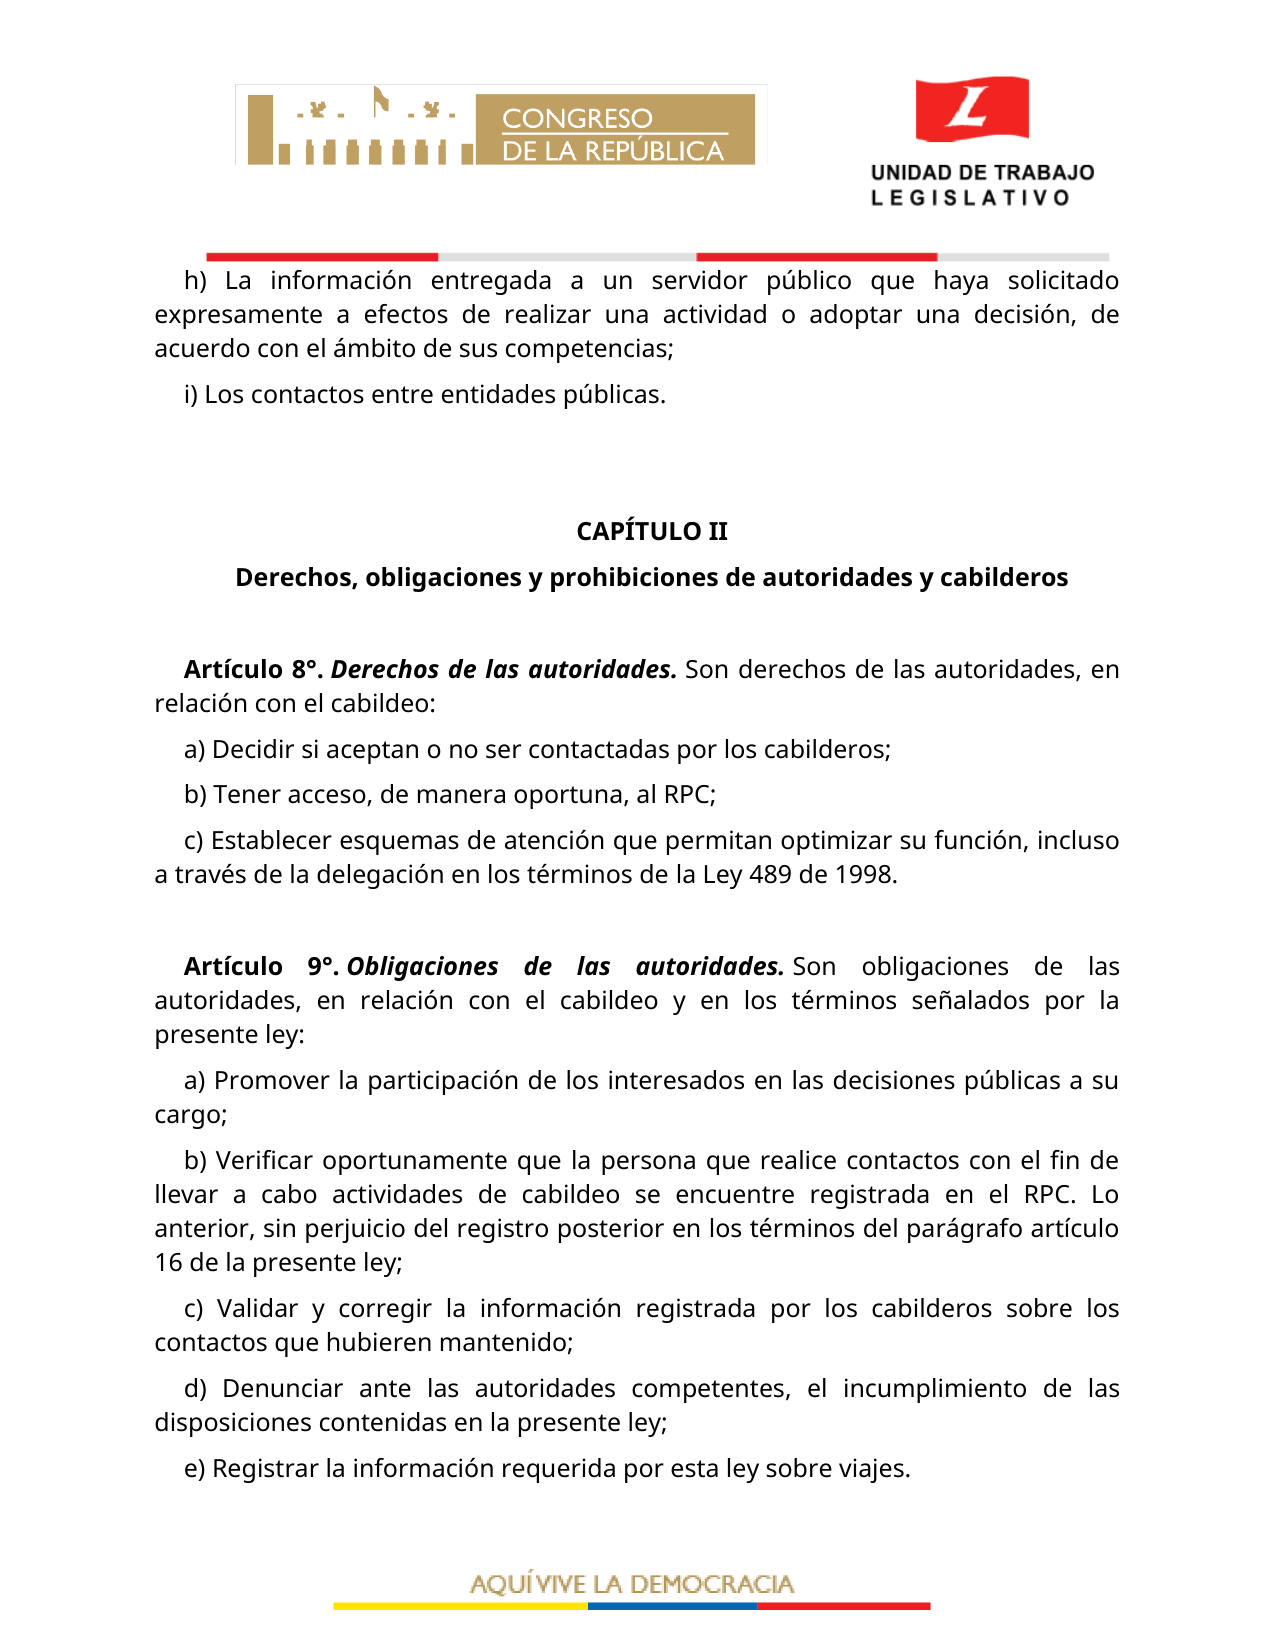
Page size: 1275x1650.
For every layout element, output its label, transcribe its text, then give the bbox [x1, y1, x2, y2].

text a) Promover la participación de los interesados en las decisiones públicas a su cargo; [154, 1063, 1121, 1131]
text b) Verificar oportunamente que la persona que realice contactos con el fin de llevar a cabo actividades de cabildeo se encuentre registrada en el RPC. Lo anterior, sin perjuicio del registro posterior en los términos del parágrafo artículo 16 de la presente ley; [154, 1142, 1121, 1279]
text i) Los contactos entre entidades públicas. [154, 376, 1121, 410]
text d) Denunciar ante las autoridades competentes, el incumplimiento de las disposiciones contenidas en la presente ley; [154, 1370, 1121, 1438]
picture [330, 1559, 946, 1612]
text h) La información entregada a un servidor público que haya solicitado expresamente a efectos de realizar una actividad o adoptar una decisión, de acuerdo con el ámbito de sus competencias; [154, 227, 1121, 364]
text e) Registrar la información requerida por esta ley sobre viajes. [154, 1450, 1121, 1484]
text a) Decidir si aceptan o no ser contactadas por los cabilderos; [154, 731, 1121, 765]
text Artículo 8°. Derechos de las autoridades. Son derechos de las autoridades, en relación con el cabildeo: [154, 651, 1121, 719]
text Derechos, obligaciones y prohibiciones de autoridades y cabilderos [154, 560, 1121, 594]
text b) Tener acceso, de manera oportuna, al RPC; [154, 777, 1121, 811]
picture [235, 84, 768, 164]
text c) Validar y corregir la información registrada por los cabilderos sobre los contactos que hubieren mantenido; [154, 1291, 1121, 1359]
text c) Establecer esquemas de atención que permitan optimizar su función, incluso a través de la delegación en los términos de la Ley 489 de 1998. [154, 823, 1121, 891]
text Artículo 9°. Obligaciones de las autoridades. Son obligaciones de las autoridades, en relación con el cabildeo y en los términos señalados por la presente ley: [154, 949, 1121, 1051]
text CAPÍTULO II [154, 514, 1121, 548]
